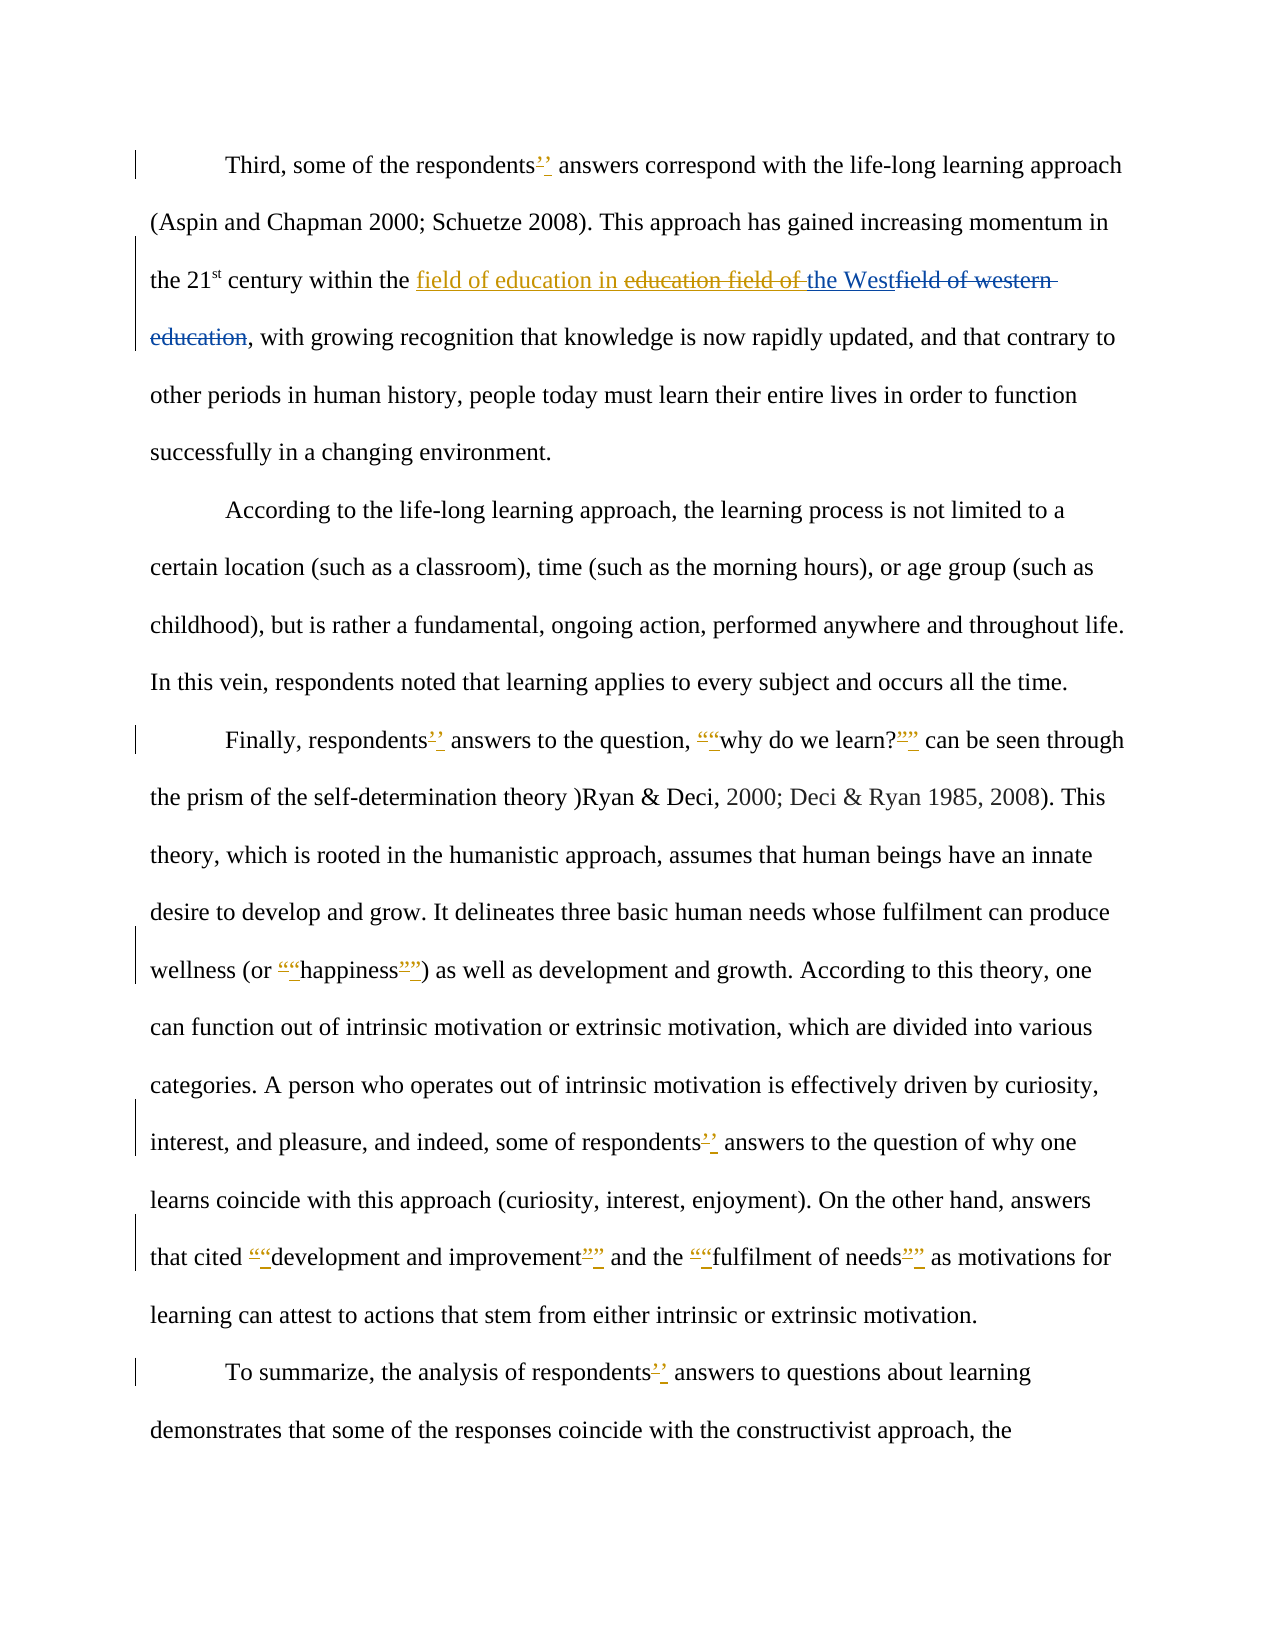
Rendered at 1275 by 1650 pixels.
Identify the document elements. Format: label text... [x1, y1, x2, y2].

text In this vein, respondents noted that learning applies to every subject and occurs all the time. [150, 667, 1125, 696]
text Finally, respondents answers to the question, why do we learn? can be seen through the prism of the self-determination theory )Ryan & Deci, 2000; Deci & Ryan 1985, 2008). This theory, which is rooted in the humanistic approach, assumes that human beings have an innate desire to develop and grow. It delineates three basic human needs whose fulfilment can produce wellness (or happiness) as well as development and growth. According to this theory, one can function out of intrinsic motivation or extrinsic motivation, which are divided into various categories. A person who operates out of intrinsic motivation is effectively driven by curiosity, interest, and pleasure, and indeed, some of respondents answers to the question of why one learns coincide with this approach (curiosity, interest, enjoyment). On the other hand, answers that cited development and improvement and the fulfilment of needs as motivations for learning can attest to actions that stem from either intrinsic or extrinsic motivation. [150, 725, 1125, 1329]
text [150, 1357, 1125, 1444]
text According to the life-long learning approach, the learning process is not limited to a certain location (such as a classroom), time (such as the morning hours), or age group (such as childhood), but is rather a fundamental, ongoing action, performed anywhere and throughout life. [150, 495, 1125, 639]
text Third, some of the respondents answers correspond with the life-long learning approach (Aspin and Chapman 2000; Schuetze 2008). This approach has gained increasing momentum in the 21st century within the , with growing recognition that knowledge is now rapidly updated, and that contrary to other periods in human history, people today must learn their entire lives in order to function successfully in a changing environment. [150, 150, 1125, 466]
